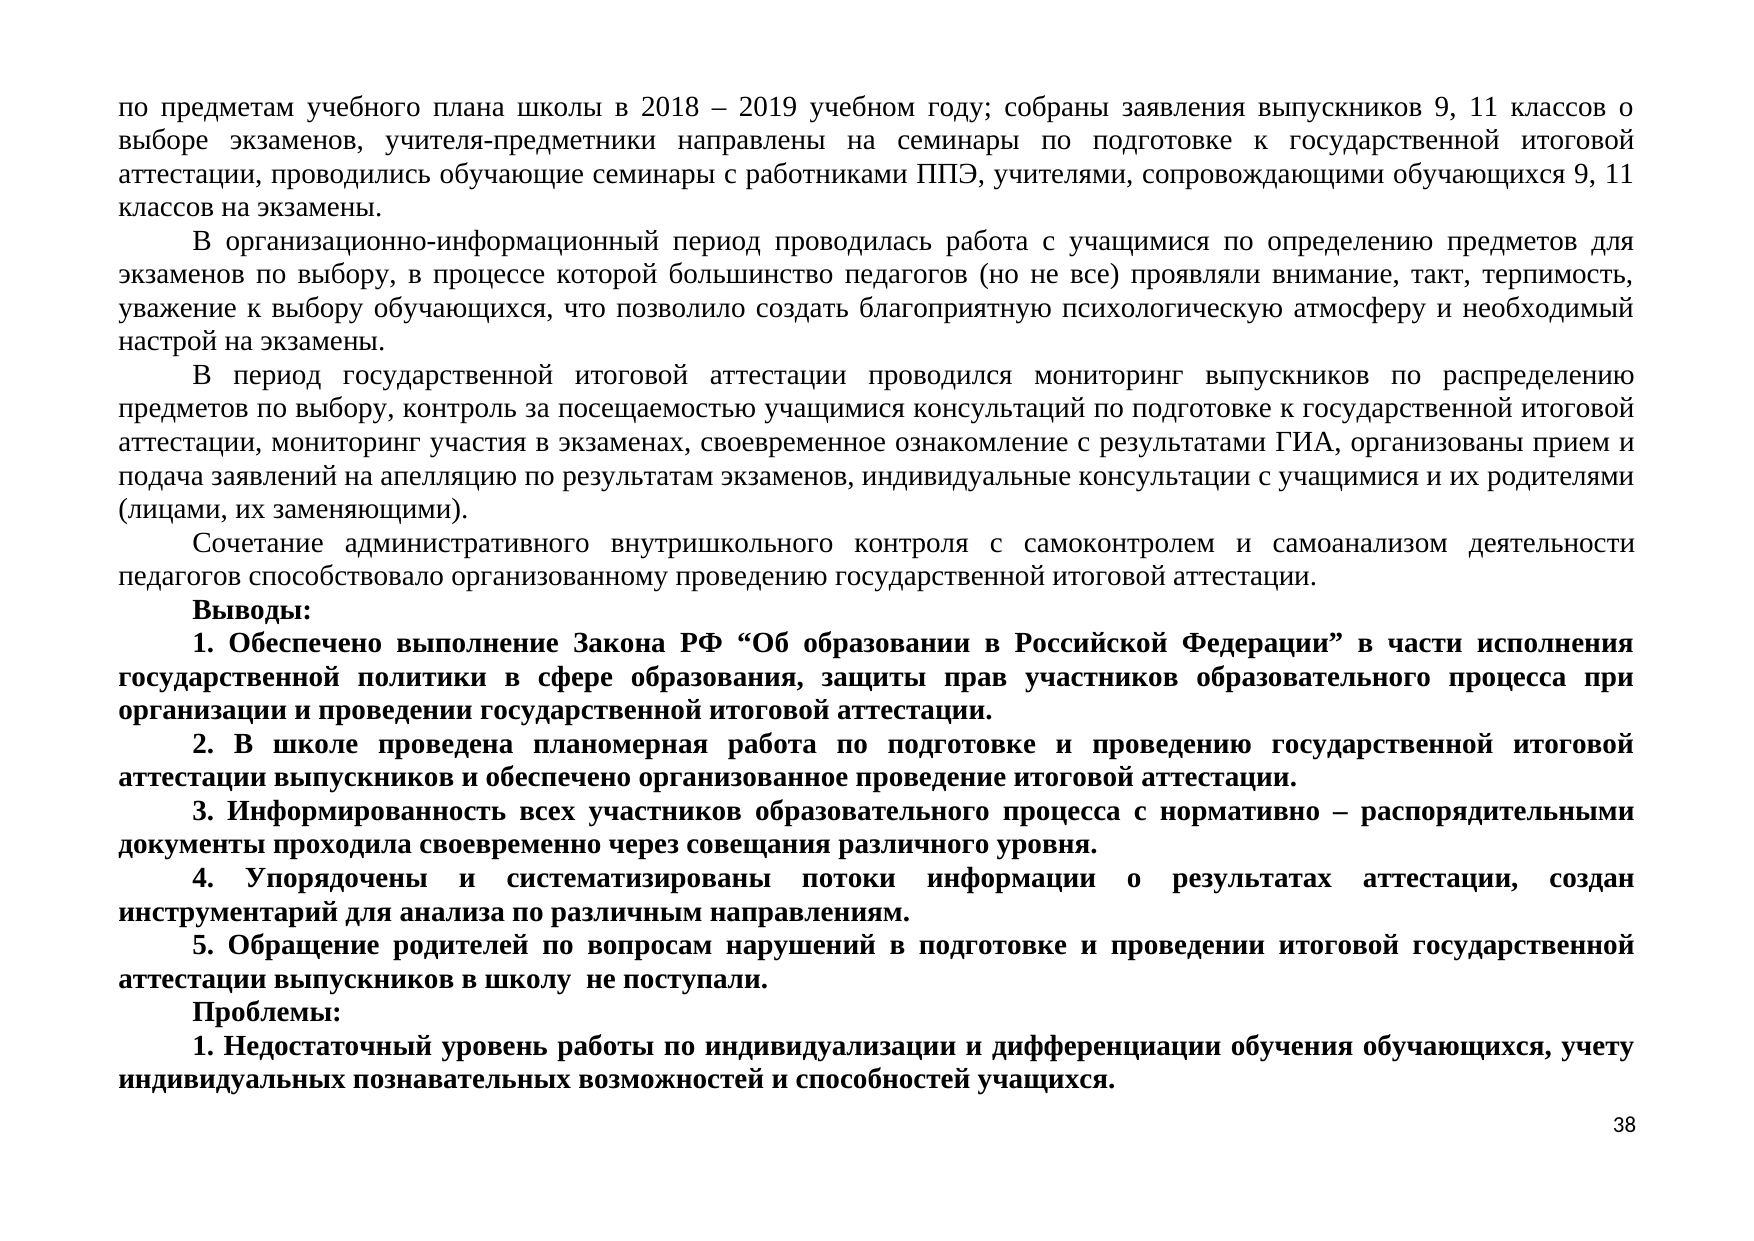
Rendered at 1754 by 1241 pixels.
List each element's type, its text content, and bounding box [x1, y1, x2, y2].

text В период государственной итоговой аттестации проводился мониторинг выпускников по распределению предметов по выбору, контроль за посещаемостью учащимися консультаций по подготовке к государственной итоговой аттестации, мониторинг участия в экзаменах, своевременное ознакомление с результатами ГИА, организованы прием и подача заявлений на апелляцию по результатам экзаменов, индивидуальные консультации с учащимися и их родителями (лицами, их заменяющими). [118, 357, 1636, 525]
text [118, 89, 1636, 223]
text 4. Упорядочены и систематизированы потоки информации о результатах аттестации, создан инструментарий для анализа по различным направлениям. [118, 860, 1636, 927]
text 3. Информированность всех участников образовательного процесса с нормативно – распорядительными документы проходила своевременно через совещания различного уровня. [118, 793, 1636, 860]
text 1. Обеспечено выполнение Закона РФ “Об образовании в Российской Федерации” в части исполнения государственной политики в сфере образования, защиты прав участников образовательного процесса при организации и проведении государственной итоговой аттестации. [118, 625, 1636, 726]
text Выводы: [118, 592, 1636, 625]
text 5. Обращение родителей по вопросам нарушений в подготовке и проведении итоговой государственной аттестации выпускников в школу не поступали. [118, 927, 1636, 994]
text В организационно-информационный период проводилась работа с учащимися по определению предметов для экзаменов по выбору, в процессе которой большинство педагогов (но не все) проявляли внимание, такт, терпимость, уважение к выбору обучающихся, что позволило создать благоприятную психологическую атмосферу и необходимый настрой на экзамены. [118, 223, 1636, 357]
text Сочетание административного внутришкольного контроля с самоконтролем и самоанализом деятельности педагогов способствовало организованному проведению государственной итоговой аттестации. [118, 525, 1636, 592]
text 2. В школе проведена планомерная работа по подготовке и проведению государственной итоговой аттестации выпускников и обеспечено организованное проведение итоговой аттестации. [118, 726, 1636, 793]
text Проблемы: [118, 994, 1636, 1028]
text 1. Недостаточный уровень работы по индивидуализации и дифференциации обучения обучающихся, учету индивидуальных познавательных возможностей и способностей учащихся. [118, 1028, 1636, 1095]
